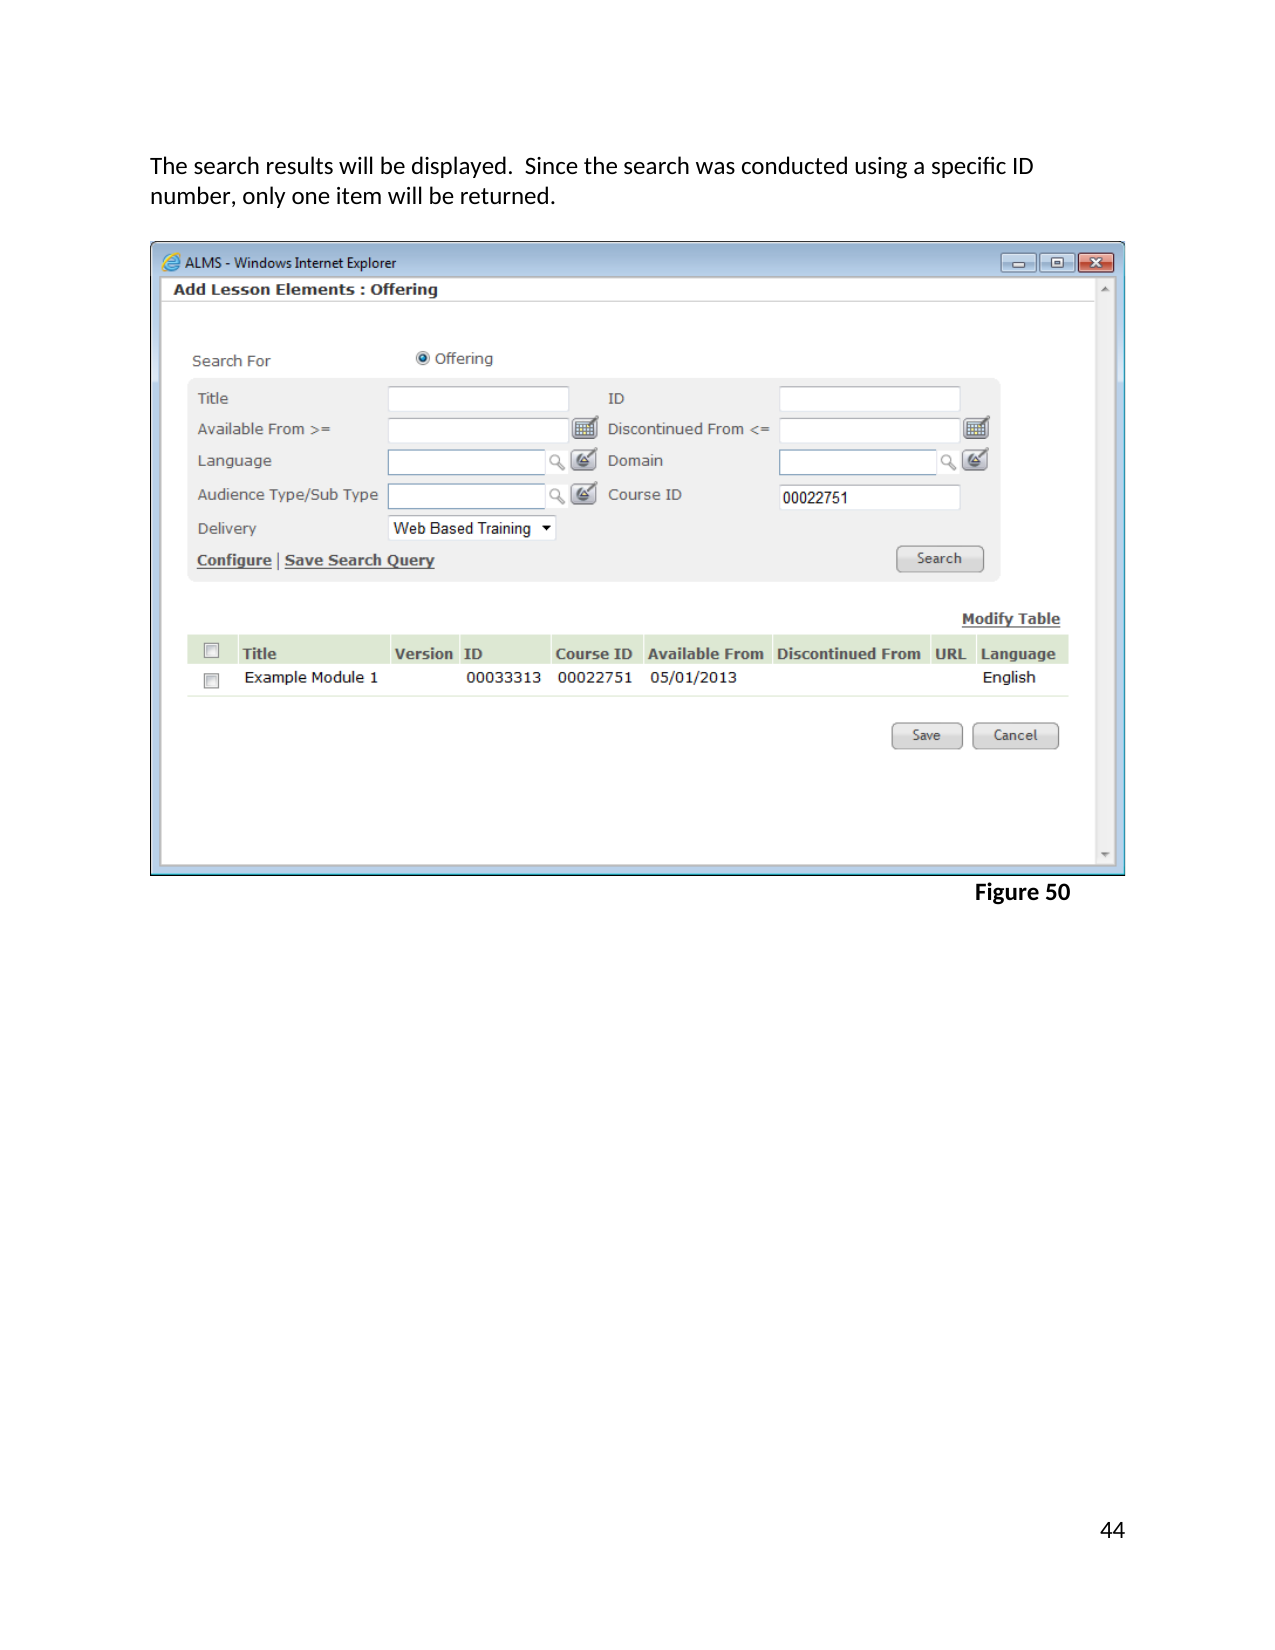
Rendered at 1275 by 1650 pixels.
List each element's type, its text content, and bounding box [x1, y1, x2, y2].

picture [150, 241, 1125, 876]
text The search results will be displayed. Since the search was conducted using a specific ID number, only one item will be returned. [150, 150, 1125, 211]
text Figure 50 [150, 876, 1125, 906]
